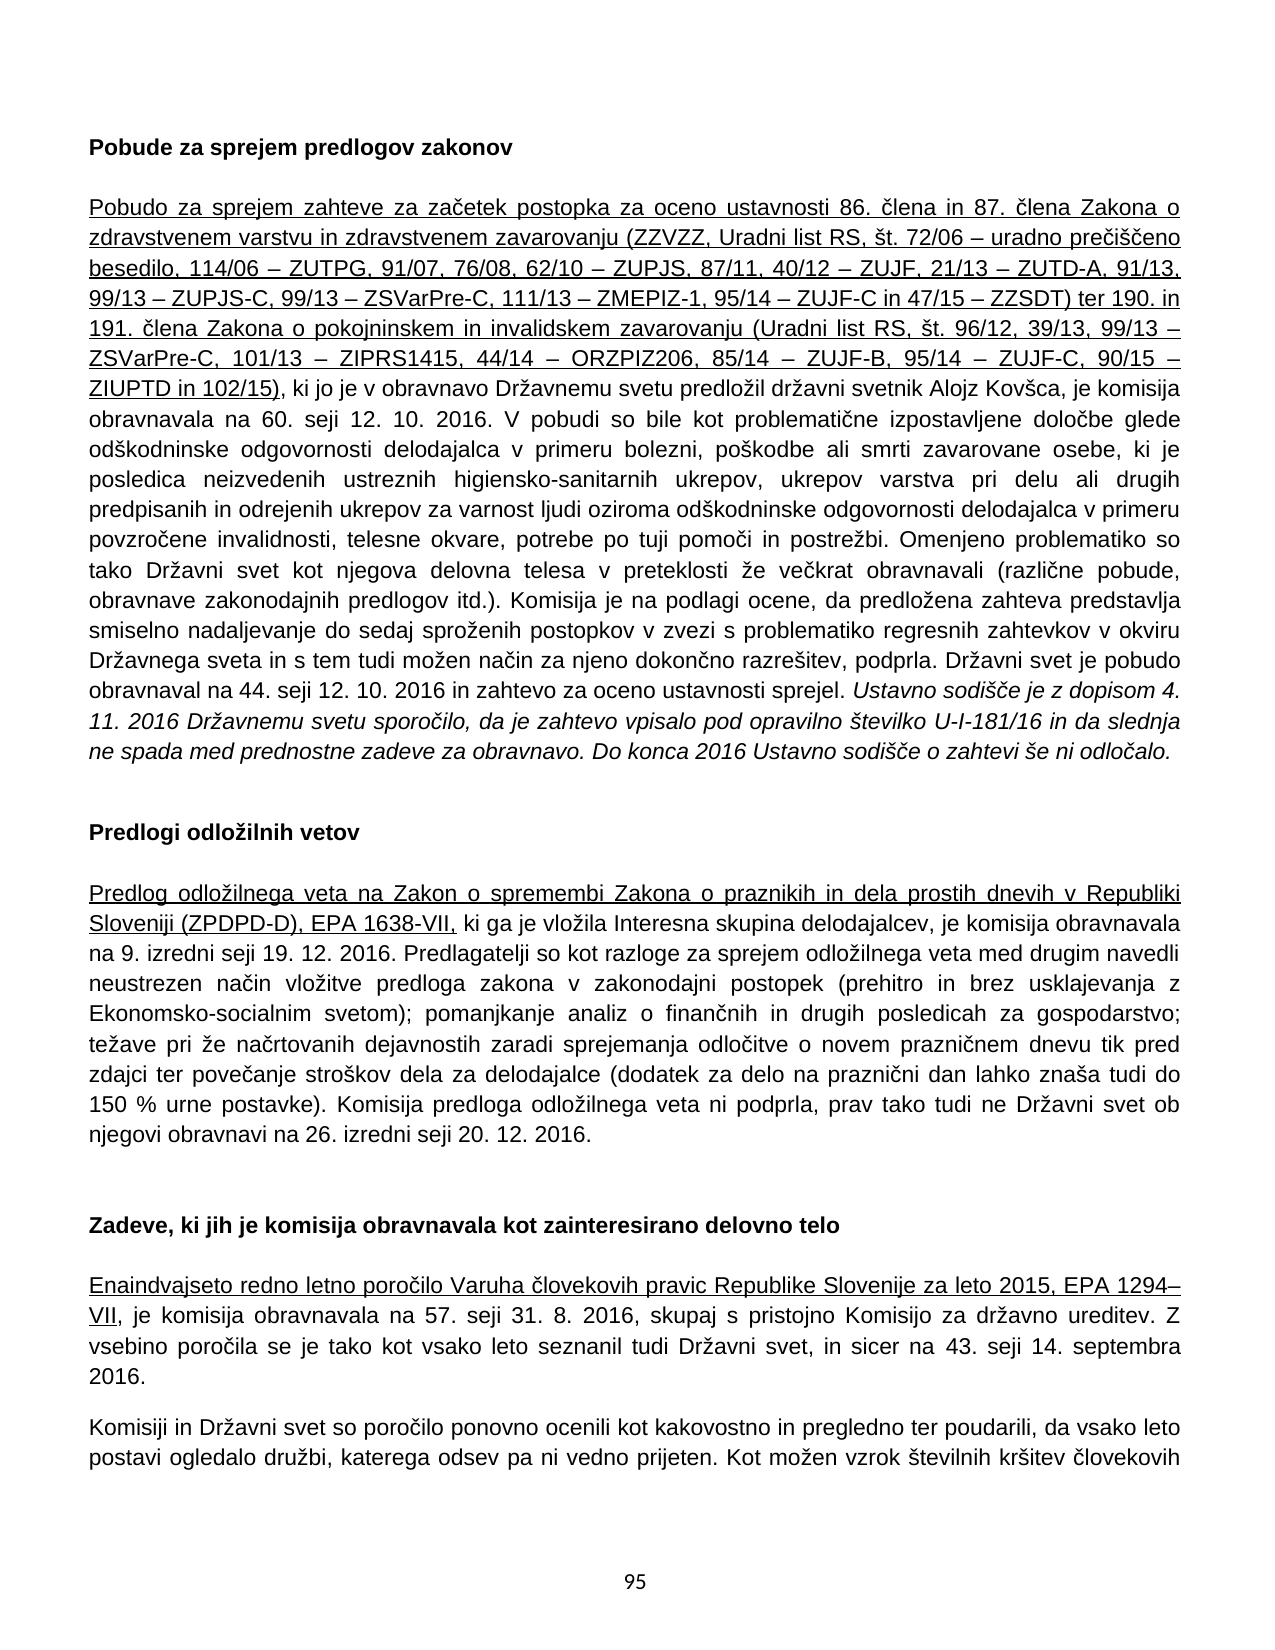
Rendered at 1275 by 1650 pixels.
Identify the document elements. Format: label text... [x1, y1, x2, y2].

text Zadeve, ki jih je komisija obravnavala kot zainteresirano delovno telo [89, 1212, 1181, 1238]
text Predlogi odložilnih vetov [89, 819, 1181, 845]
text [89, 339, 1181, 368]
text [89, 1414, 1181, 1470]
text Enaindvajseto redno letno poročilo Varuha človekovih pravic Republike Slovenije za leto 2015, EPA 1294–VII, je komisija obravnavala na 57. seji 31. 8. 2016, skupaj s pristojno Komisijo za državno ureditev. Z vsebino poročila se je tako kot vsako leto seznanil tudi Državni svet, in sicer na 43. seji 14. septembra 2016. [89, 1272, 1181, 1295]
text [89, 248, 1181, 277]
text Pobudo za sprejem zahteve za začetek postopka za oceno ustavnosti 86. člena in 87. člena Zakona o zdravstvenem varstvu in zdravstvenem zavarovanju (ZZVZZ, Uradni list RS, št. 72/06 – uradno prečiščeno besedilo, 114/06 – ZUTPG, 91/07, 76/08, 62/10 – ZUPJS, 87/11, 40/12 – ZUJF, 21/13 – ZUTD-A, 91/13, 99/13 – ZUPJS-C, 99/13 – ZSVarPre-C, 111/13 – ZMEPIZ-1, 95/14 – ZUJF-C in 47/15 – ZZSDT) ter 190. in 191. člena Zakona o pokojninskem in invalidskem zavarovanju (Uradni list RS, št. 96/12, 39/13, 99/13 – ZSVarPre-C, 101/13 – ZIPRS1415, 44/14 – ORZPIZ206, 85/14 – ZUJF-B, 95/14 – ZUJF-C, 90/15 – ZIUPTD in 102/15), ki jo je v obravnavo Državnemu svetu predložil državni svetnik Alojz Kovšca, je komisija obravnavala na 60. seji 12. 10. 2016. V pobudi so bile kot problematične izpostavljene določbe glede odškodninske odgovornosti delodajalca v primeru bolezni, poškodbe ali smrti zavarovane osebe, ki je posledica neizvedenih ustreznih higiensko-sanitarnih ukrepov, ukrepov varstva pri delu ali drugih predpisanih in odrejenih ukrepov za varnost ljudi oziroma odškodninske odgovornosti delodajalca v primeru povzročene invalidnosti, telesne okvare, potrebe po tuji pomoči in postrežbi. Omenjeno problematiko so tako Državni svet kot njegova delovna telesa v preteklosti že večkrat obravnavali (različne pobude, obravnave zakonodajnih predlogov itd.). Komisija je na podlagi ocene, da predložena zahteva predstavlja smiselno nadaljevanje do sedaj sproženih postopkov v zvezi s problematiko regresnih zahtevkov v okviru Državnega sveta in s tem tudi možen način za njeno dokončno razrešitev, podprla. Državni svet je pobudo obravnaval na 44. seji 12. 10. 2016 in zahtevo za oceno ustavnosti sprejel. Ustavno sodišče je z dopisom 4. 11. 2016 Državnemu svetu sporočilo, da je zahtevo vpisalo pod opravilno številko U-I-181/16 in da slednja ne spada med prednostne zadeve za obravnavo. Do konca 2016 Ustavno sodišče o zahtevi še ni odločalo. [89, 369, 1181, 764]
text Pobude za sprejem predlogov zakonov [89, 134, 1181, 160]
text Predlog odložilnega veta na Zakon o spremembi Zakona o praznikih in dela prostih dnevih v Republiki Sloveniji (ZPDPD-D), EPA 1638-VII, ki ga je vložila Interesna skupina delodajalcev, je komisija obravnavala na 9. izredni seji 19. 12. 2016. Predlagatelji so kot razloge za sprejem odložilnega veta med drugim navedli neustrezen način vložitve predloga zakona v zakonodajni postopek (prehitro in brez usklajevanja z Ekonomsko-socialnim svetom); pomanjkanje analiz o finančnih in drugih posledicah za gospodarstvo; težave pri že načrtovanih dejavnostih zaradi sprejemanja odločitve o novem prazničnem dnevu tik pred zdajci ter povečanje stroškov dela za delodajalce (dodatek za delo na praznični dan lahko znaša tudi do 150 % urne postavke). Komisija predloga odložilnega veta ni podprla, prav tako tudi ne Državni svet ob njegovi obravnavi na 26. izredni seji 20. 12. 2016. [89, 904, 1181, 1147]
text Enaindvajseto redno letno poročilo Varuha človekovih pravic Republike Slovenije za leto 2015, EPA 1294–VII, je komisija obravnavala na 57. seji 31. 8. 2016, skupaj s pristojno Komisijo za državno ureditev. Z vsebino poročila se je tako kot vsako leto seznanil tudi Državni svet, in sicer na 43. seji 14. septembra 2016. [89, 1296, 1181, 1389]
